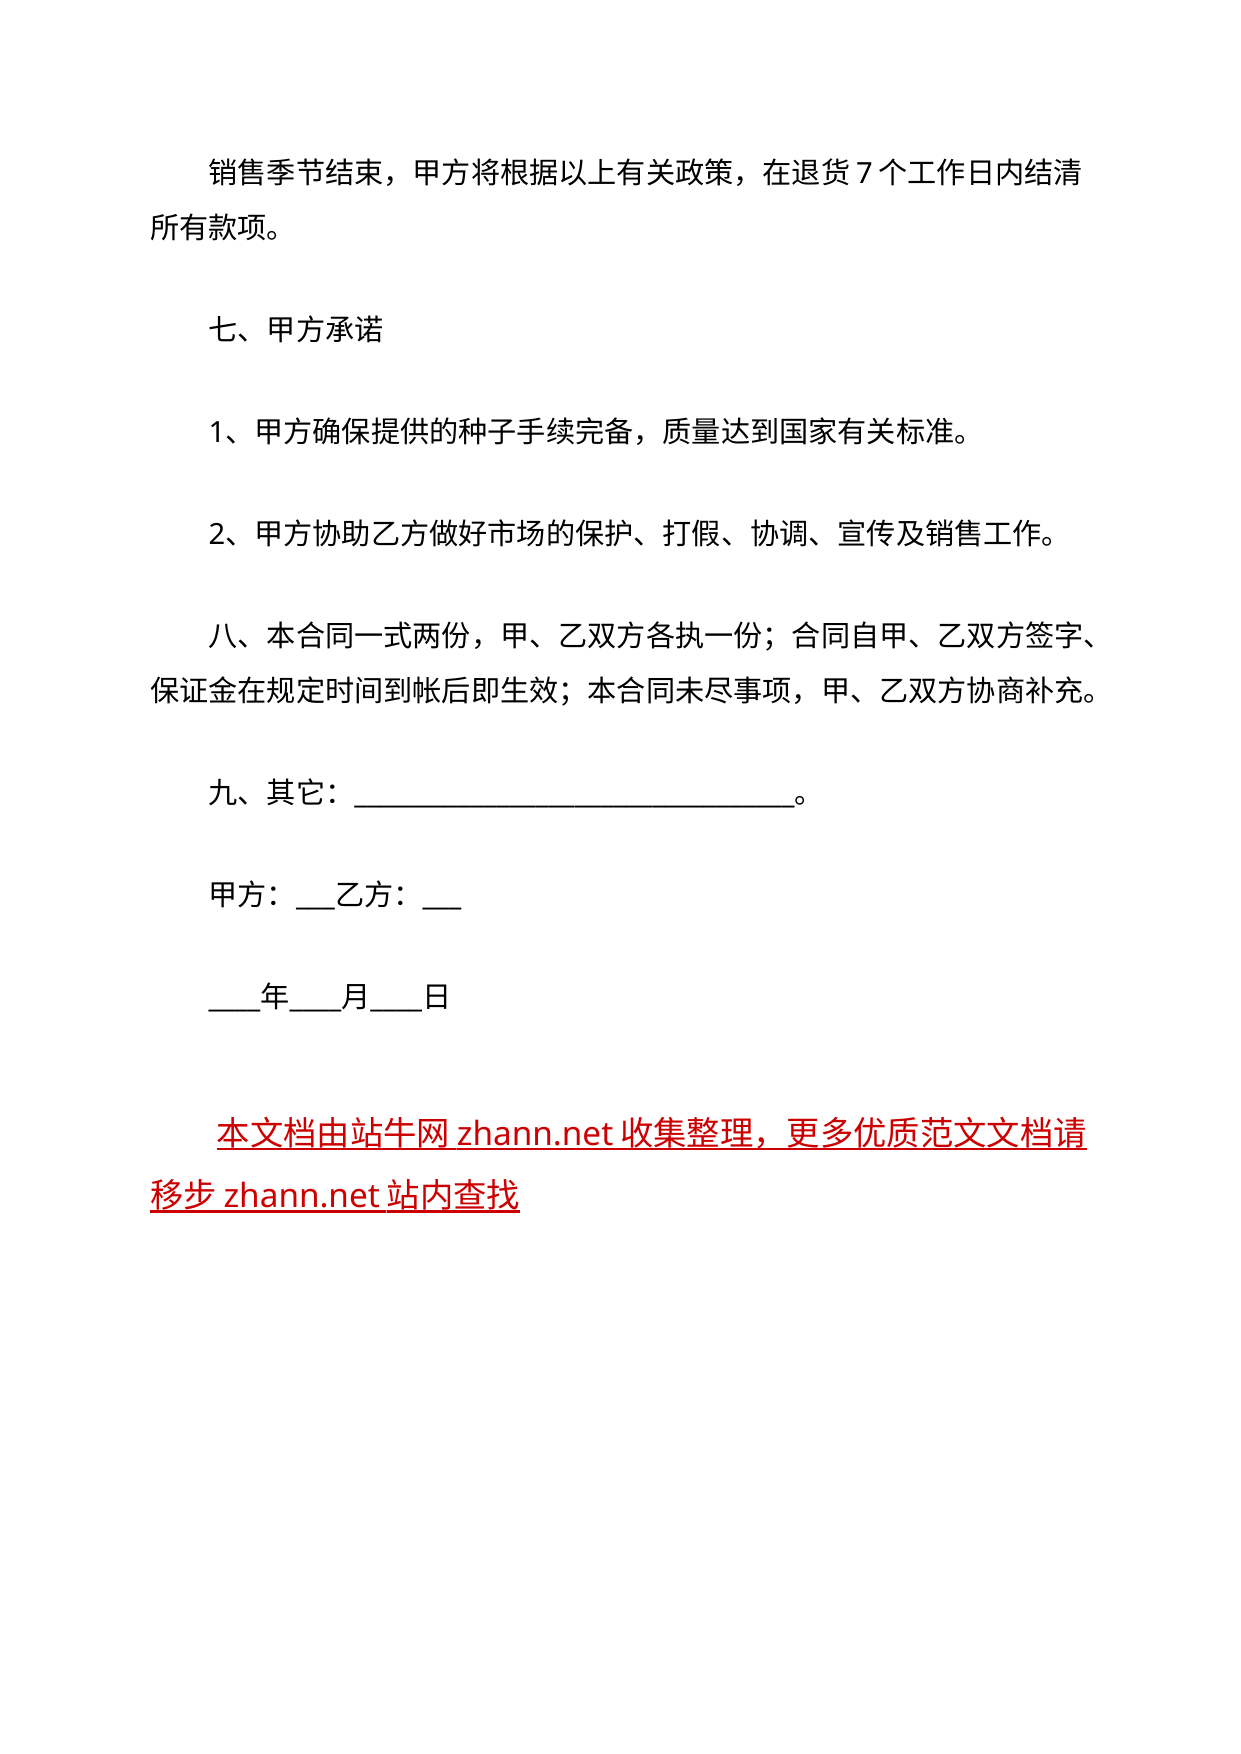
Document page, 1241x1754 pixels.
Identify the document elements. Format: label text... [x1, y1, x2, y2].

text 八、本合同一式两份，甲、乙双方各执一份；合同自甲、乙双方签字、保证金在规定时间到帐后即生效；本合同未尽事项，甲、乙双方协商补充。 [150, 612, 1090, 710]
text 本文档由站牛网zhann.net收集整理，更多优质范文文档请移步zhann.net站内查找 [150, 1106, 1090, 1218]
text 七、甲方承诺 [150, 307, 1090, 349]
text 1、甲方确保提供的种子手续完备，质量达到国家有关标准。 [150, 408, 1090, 451]
text 九、其它：__________________________________。 [150, 769, 1090, 812]
text 甲方：___乙方：___ [150, 871, 1090, 913]
text 销售季节结束，甲方将根据以上有关政策，在退货7个工作日内结清所有款项。 [150, 150, 1090, 247]
text ____年____月____日 [150, 973, 1090, 1016]
text 2、甲方协助乙方做好市场的保护、打假、协调、宣传及销售工作。 [150, 511, 1090, 553]
